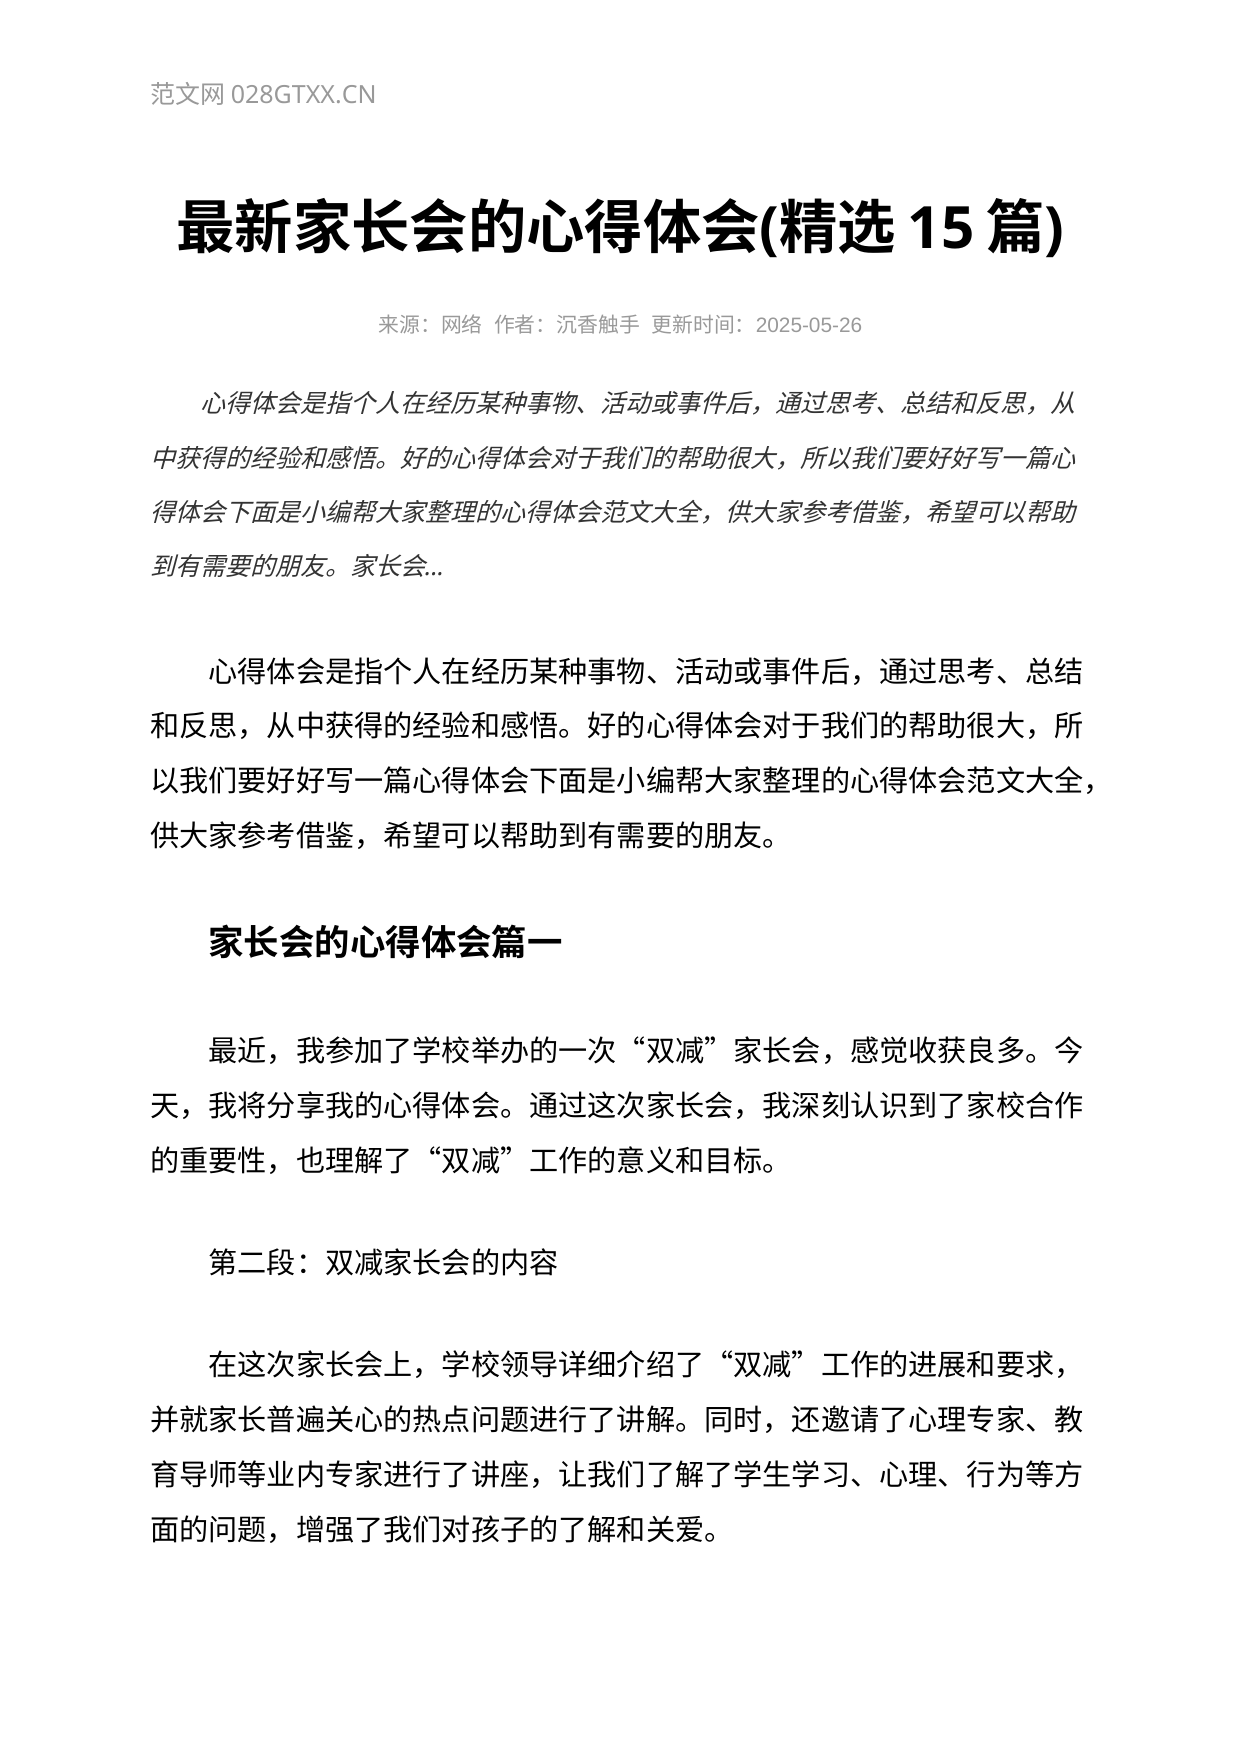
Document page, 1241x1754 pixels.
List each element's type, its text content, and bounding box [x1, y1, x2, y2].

text 最近，我参加了学校举办的一次“双减”家长会，感觉收获良多。今天，我将分享我的心得体会。通过这次家长会，我深刻认识到了家校合作的重要性，也理解了“双减”工作的意义和目标。 [150, 1028, 1090, 1180]
text 来源：网络 作者：沉香触手 更新时间：2025-05-26 [150, 313, 1090, 337]
text 在这次家长会上，学校领导详细介绍了“双减”工作的进展和要求，并就家长普遍关心的热点问题进行了讲解。同时，还邀请了心理专家、教育导师等业内专家进行了讲座，让我们了解了学生学习、心理、行为等方面的问题，增强了我们对孩子的了解和关爱。 [150, 1341, 1090, 1548]
subtitle 最新家长会的心得体会(精选15篇) [150, 181, 1090, 266]
text 第二段：双减家长会的内容 [150, 1239, 1090, 1282]
text 心得体会是指个人在经历某种事物、活动或事件后，通过思考、总结和反思，从中获得的经验和感悟。好的心得体会对于我们的帮助很大，所以我们要好好写一篇心得体会下面是小编帮大家整理的心得体会范文大全，供大家参考借鉴，希望可以帮助到有需要的朋友。 [150, 648, 1090, 855]
text 心得体会是指个人在经历某种事物、活动或事件后，通过思考、总结和反思，从中获得的经验和感悟。好的心得体会对于我们的帮助很大，所以我们要好好写一篇心得体会下面是小编帮大家整理的心得体会范文大全，供大家参考借鉴，希望可以帮助到有需要的朋友。家长会... [150, 384, 1090, 583]
text 家长会的心得体会篇一 [150, 914, 1090, 966]
